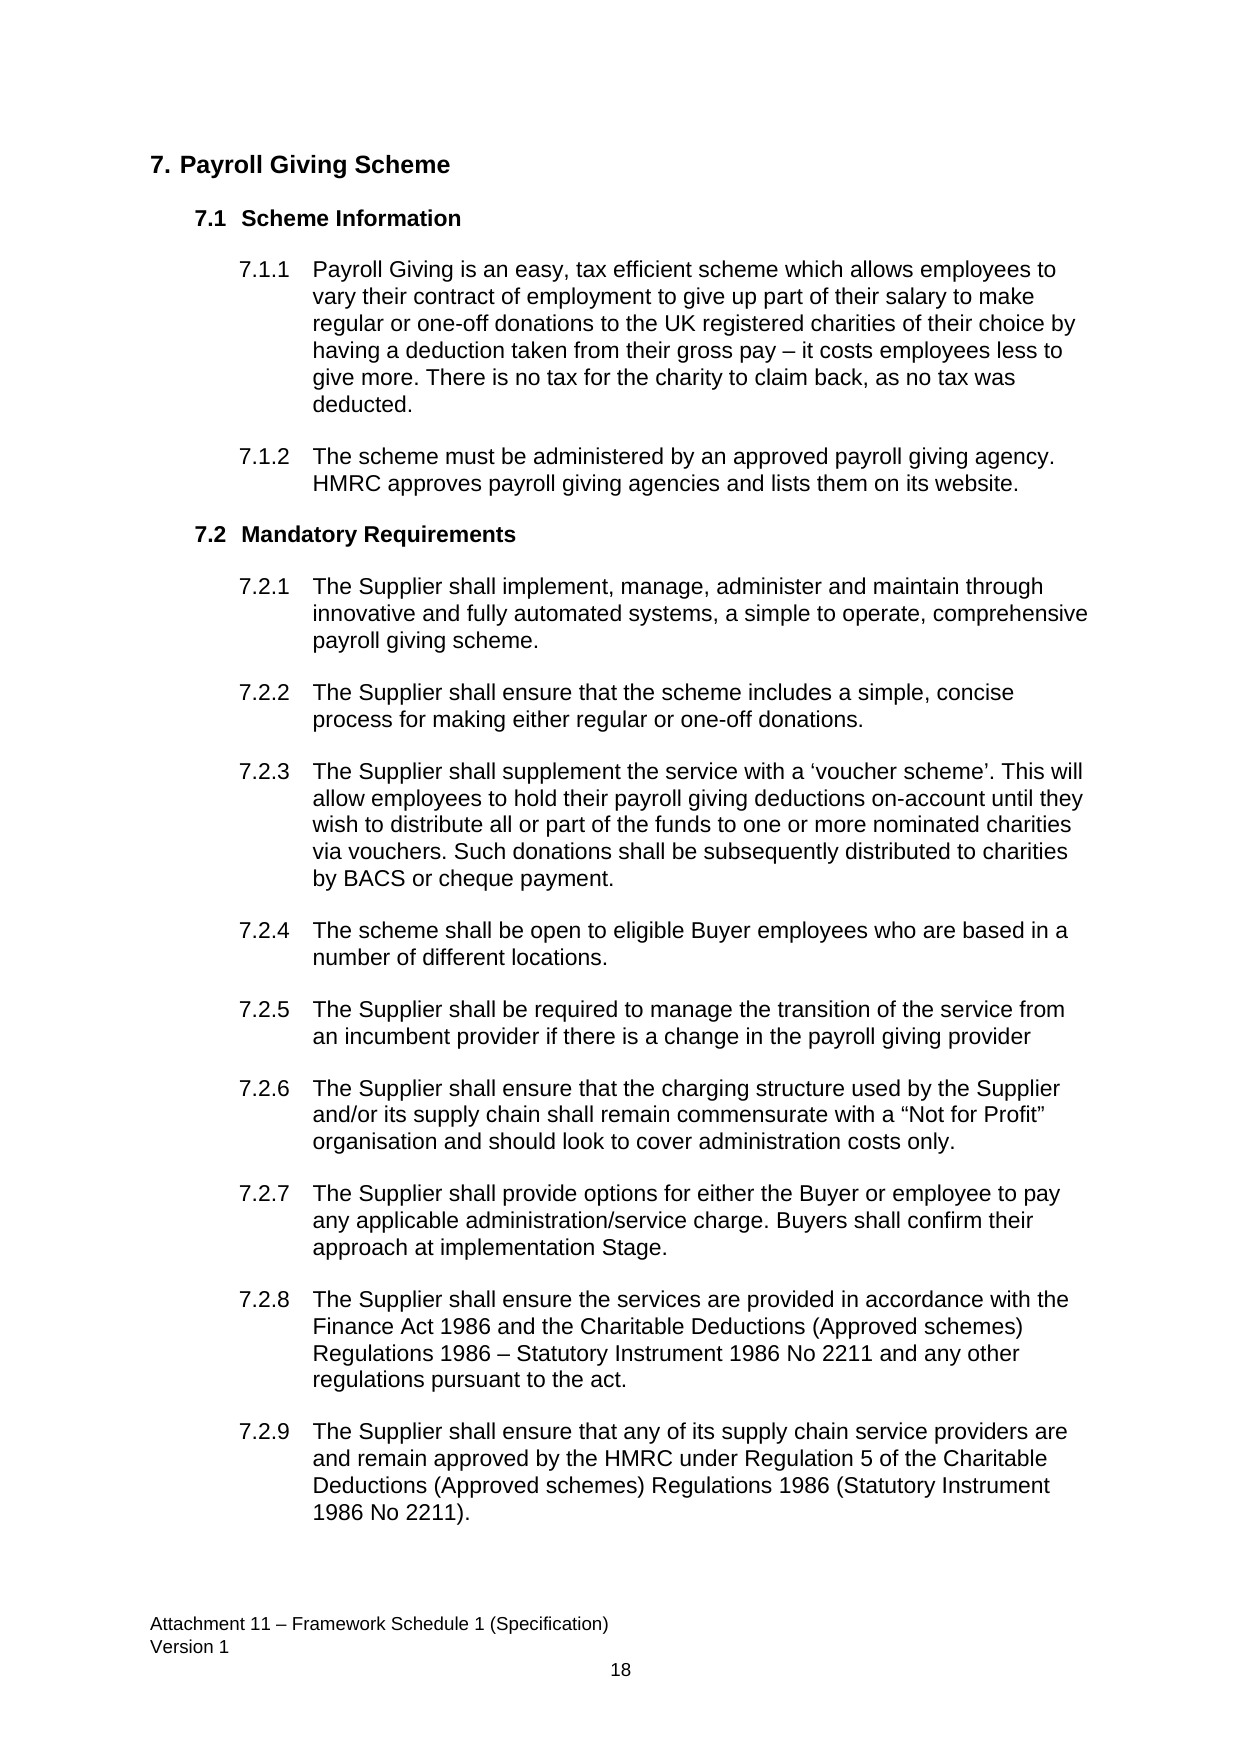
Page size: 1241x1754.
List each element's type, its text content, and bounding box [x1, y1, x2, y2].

list The Supplier shall be required to manage the transition of the service from an incumbent provider if there is a change in the payroll giving provider [239, 996, 1090, 1049]
list The Supplier shall implement, manage, administer and maintain through innovative and fully automated systems, a simple to operate, comprehensive payroll giving scheme. [239, 573, 1090, 653]
list Mandatory Requirements [194, 521, 1090, 548]
list The scheme must be administered by an approved payroll giving agency. HMRC approves payroll giving agencies and lists them on its website. [239, 443, 1090, 496]
list Scheme Information [194, 204, 1090, 231]
list The scheme shall be open to eligible Buyer employees who are based in a number of different locations. [239, 917, 1090, 970]
list The Supplier shall provide options for either the Buyer or employee to pay any applicable administration/service charge. Buyers shall confirm their approach at implementation Stage. [239, 1180, 1090, 1260]
list Payroll Giving Scheme [150, 150, 1091, 179]
list The Supplier shall ensure the services are provided in accordance with the Finance Act 1986 and the Charitable Deductions (Approved schemes) Regulations 1986 – Statutory Instrument 1986 No 2211 and any other regulations pursuant to the act. [239, 1286, 1090, 1393]
list The Supplier shall ensure that the charging structure used by the Supplier and/or its supply chain shall remain commensurate with a “Not for Profit” organisation and should look to cover administration costs only. [239, 1074, 1090, 1154]
list Payroll Giving is an easy, tax efficient scheme which allows employees to vary their contract of employment to give up part of their salary to make regular or one-off donations to the UK registered charities of their choice by having a deduction taken from their gross pay – it costs employees less to give more. There is no tax for the charity to claim back, as no tax was deducted. [239, 256, 1090, 417]
list The Supplier shall ensure that any of its supply chain service providers are and remain approved by the HMRC under Regulation 5 of the Charitable Deductions (Approved schemes) Regulations 1986 (Statutory Instrument 1986 No 2211). [239, 1418, 1090, 1525]
list The Supplier shall supplement the service with a ‘voucher scheme’. This will allow employees to hold their payroll giving deductions on-account until they wish to distribute all or part of the funds to one or more nominated charities via vouchers. Such donations shall be subsequently distributed to charities by BACS or cheque payment. [239, 758, 1090, 891]
list The Supplier shall ensure that the scheme includes a simple, concise process for making either regular or one-off donations. [239, 679, 1090, 732]
